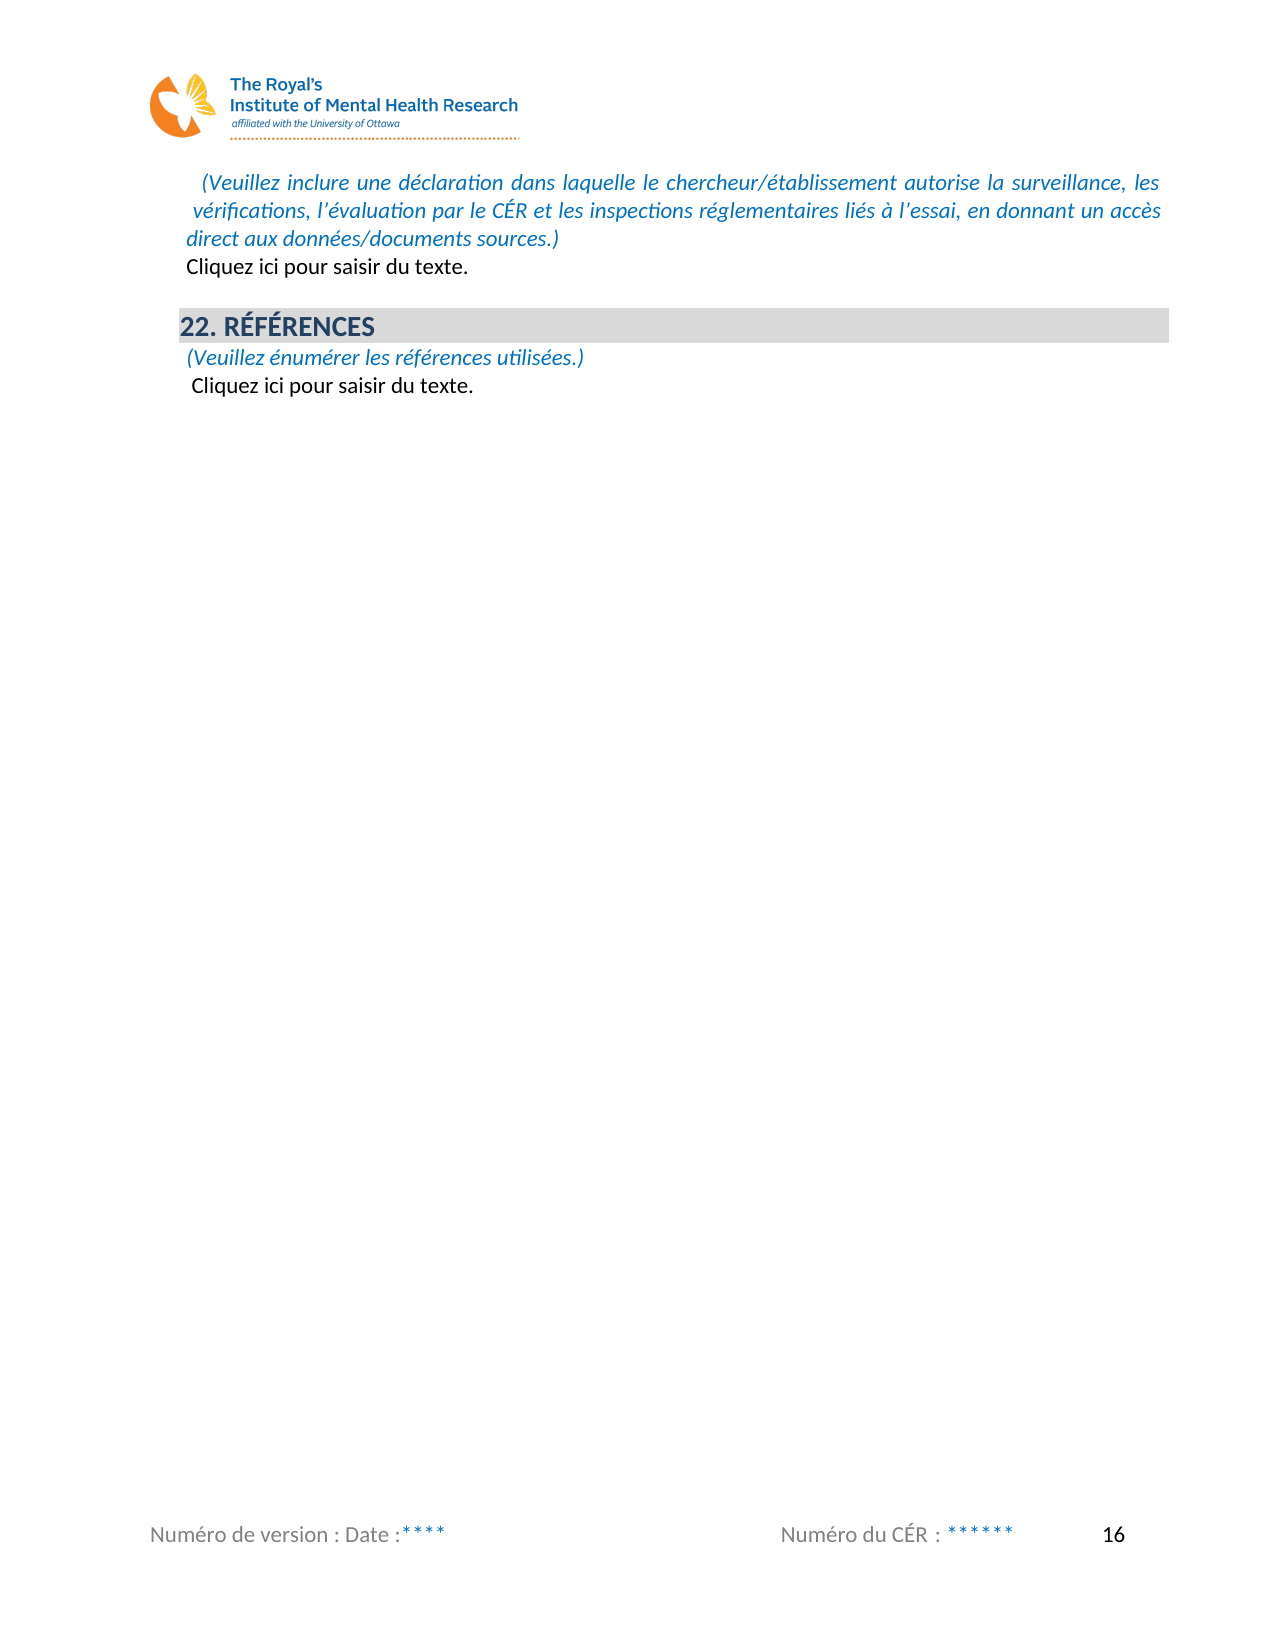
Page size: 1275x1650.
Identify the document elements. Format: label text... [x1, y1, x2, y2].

text (Veuillez énumérer les références utilisées.) [150, 343, 1169, 371]
text 22. RÉFÉRENCES [179, 308, 1169, 343]
picture [150, 73, 520, 140]
text (Veuillez inclure une déclaration dans laquelle le chercheur/établissement autorise la surveillance, les vérifications, l’évaluation par le CÉR et les inspections réglementaires liés à l’essai, en donnant un accès direct aux données/documents sources.) [150, 168, 1169, 252]
